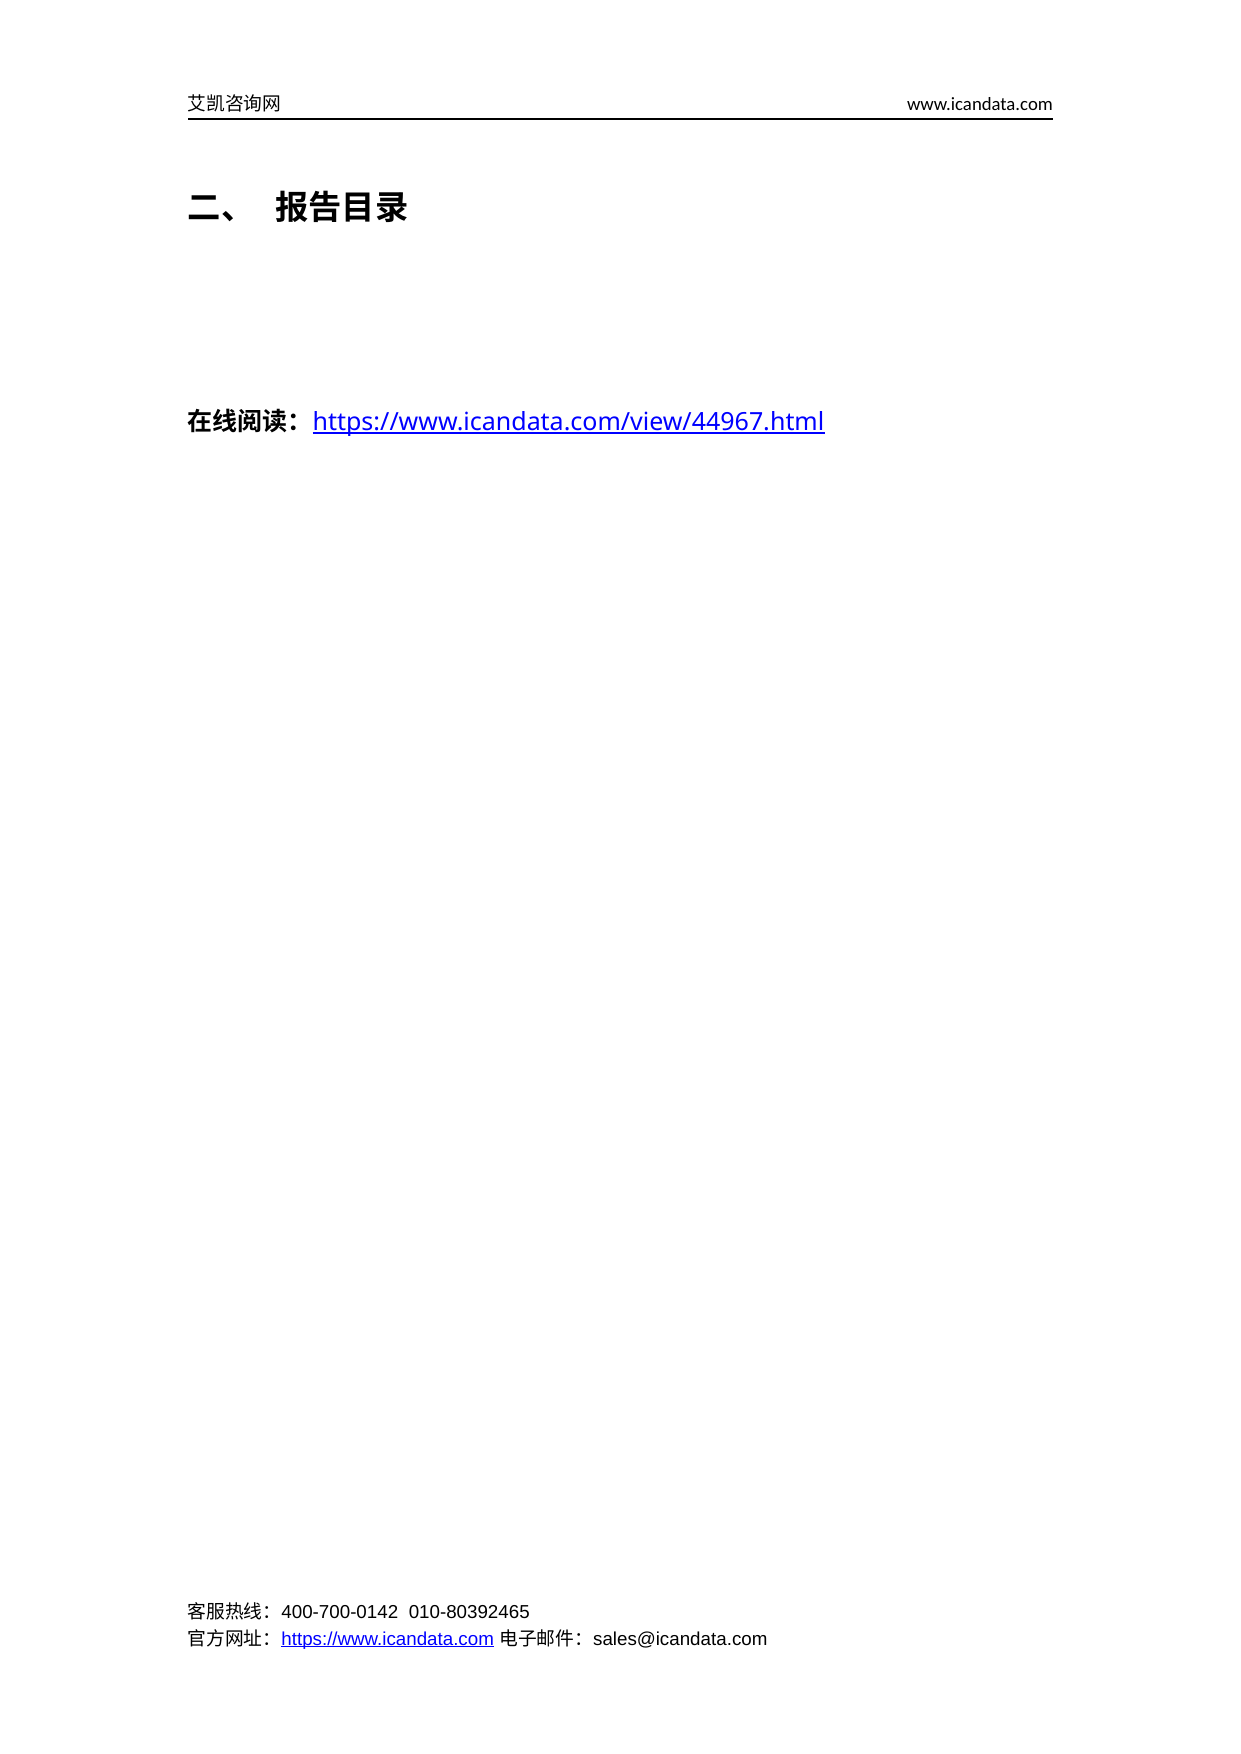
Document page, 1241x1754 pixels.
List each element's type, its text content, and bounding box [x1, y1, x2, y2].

subtitle 报告目录 [187, 172, 1053, 237]
text 在线阅读：https://www.icandata.com/view/44967.html [187, 387, 1053, 452]
